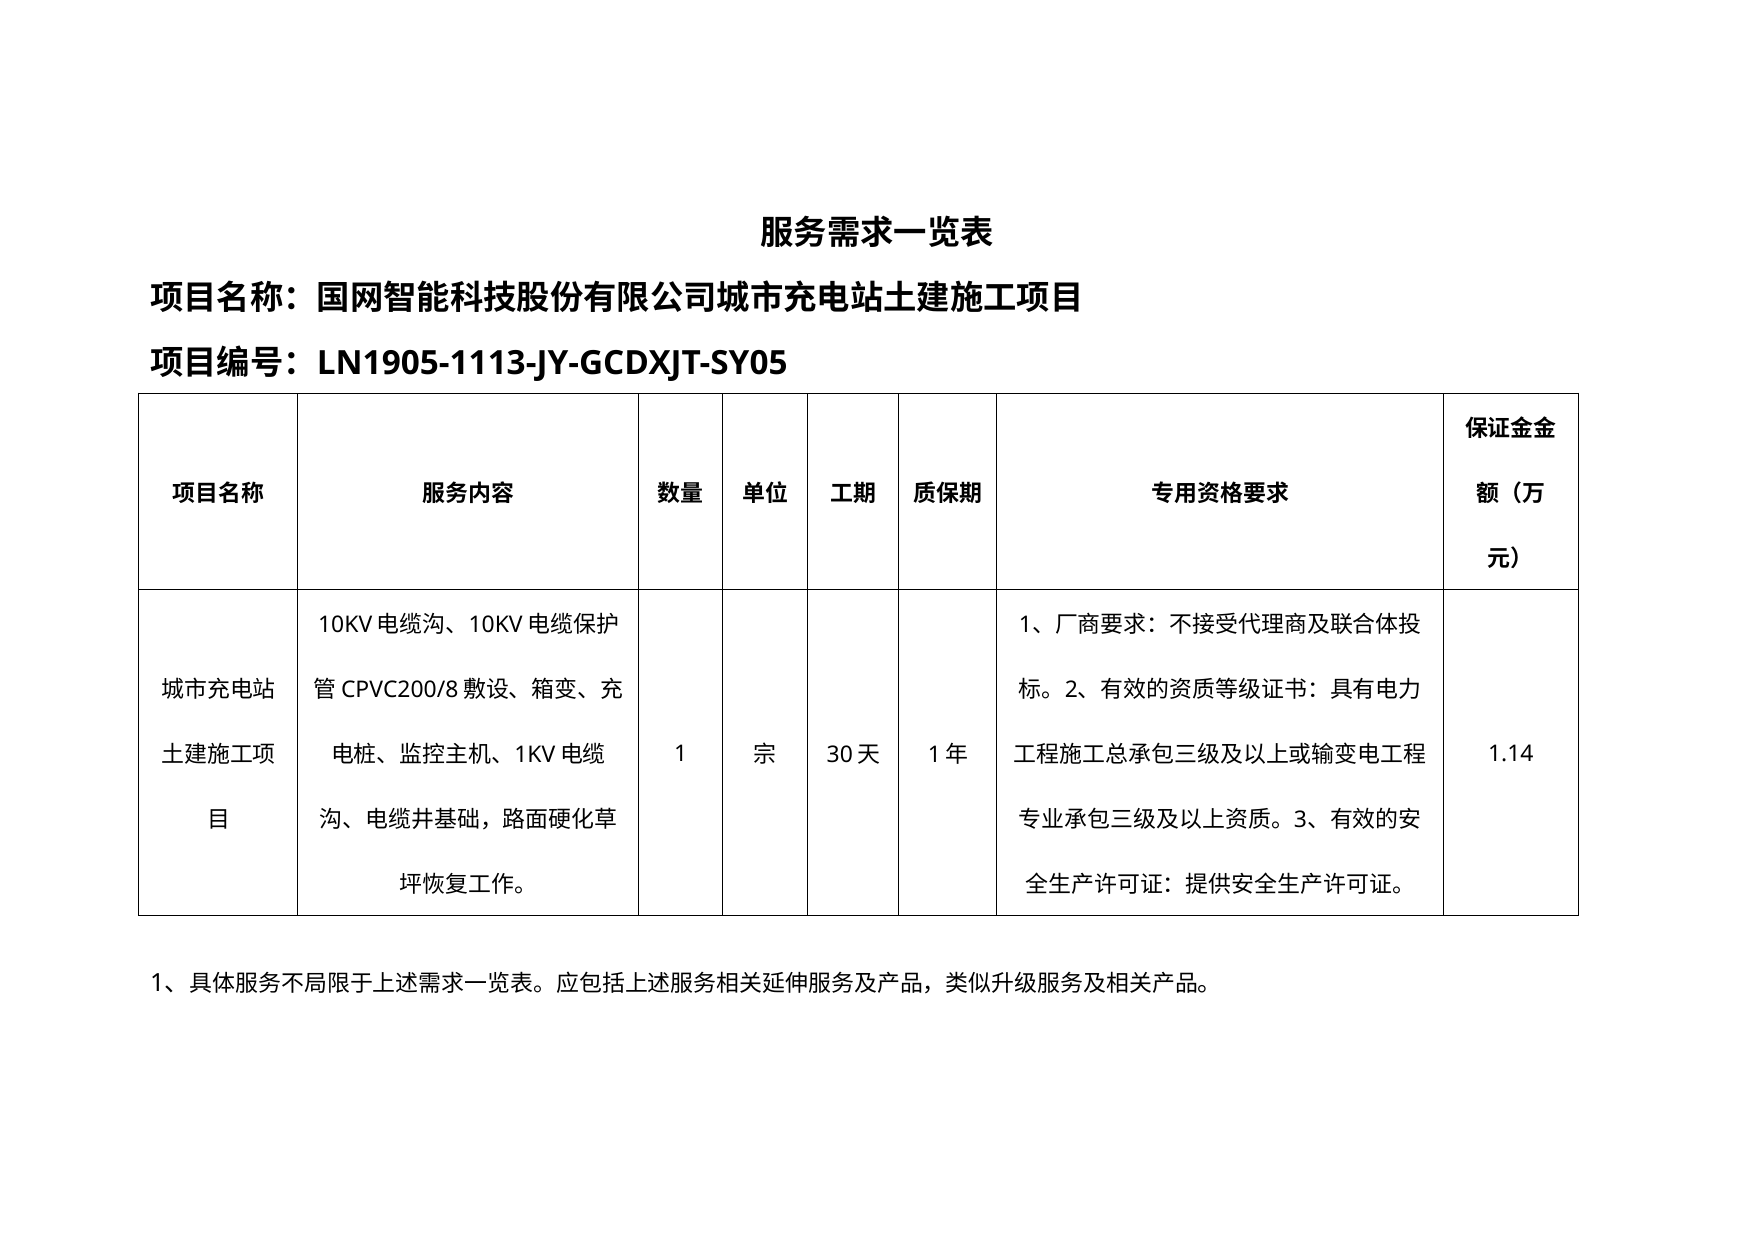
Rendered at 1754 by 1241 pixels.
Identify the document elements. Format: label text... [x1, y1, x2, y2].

table_header 保证金金额（万元） [1444, 394, 1578, 589]
table_cell 城市充电站土建施工项目 [139, 590, 297, 915]
table_cell 30天 [808, 590, 898, 915]
table_cell 宗 [723, 590, 807, 915]
text 项目编号：LN1905-1113-JY-GCDXJT-SY05 [150, 328, 1604, 393]
table_cell 1 [639, 590, 722, 915]
subtitle 项目名称：国网智能科技股份有限公司城市充电站土建施工项目 [150, 263, 1604, 328]
table_cell 10KV电缆沟、10KV电缆保护管CPVC200/8敷设、箱变、充电桩、监控主机、1KV电缆沟、电缆井基础，路面硬化草坪恢复工作。 [298, 590, 638, 915]
table_header 项目名称 [139, 394, 297, 589]
table_header 服务内容 [298, 394, 638, 589]
table_header 专用资格要求 [997, 394, 1443, 589]
table_header 数量 [639, 394, 722, 589]
table_header 质保期 [899, 394, 996, 589]
table_header 工期 [808, 394, 898, 589]
table_header 单位 [723, 394, 807, 589]
text 服务需求一览表 [150, 198, 1604, 263]
table_cell 1年 [899, 590, 996, 915]
table_cell 1.14 [1444, 590, 1578, 915]
table_cell 1、厂商要求：不接受代理商及联合体投标。2、有效的资质等级证书：具有电力工程施工总承包三级及以上或输变电工程专业承包三级及以上资质。3、有效的安全生产许可证：提供安全生产许可证。 [997, 590, 1443, 915]
text 1、具体服务不局限于上述需求一览表。应包括上述服务相关延伸服务及产品，类似升级服务及相关产品。 [150, 948, 1604, 1013]
